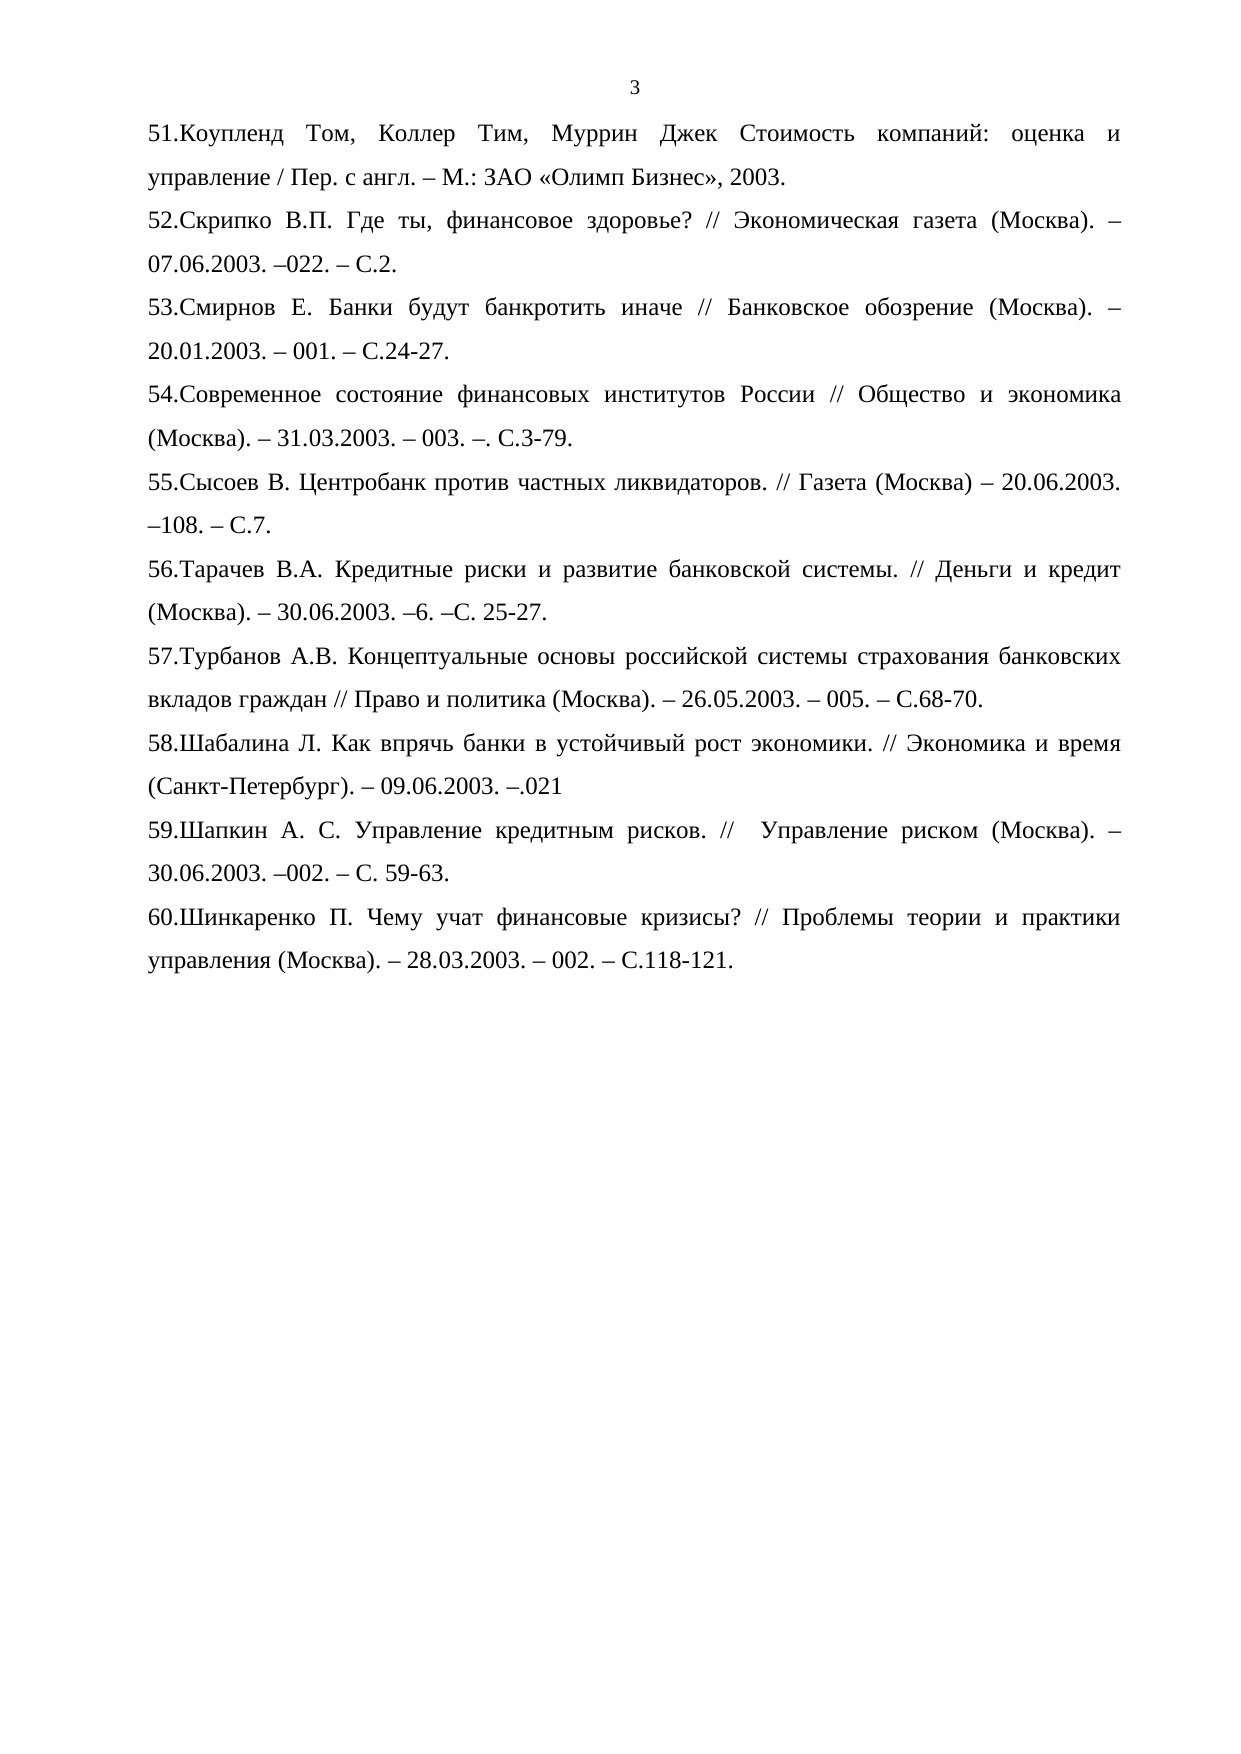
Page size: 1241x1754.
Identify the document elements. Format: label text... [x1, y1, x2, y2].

text 57.Турбанов А.В. Концептуальные основы российской системы страхования банковских вкладов граждан // Право и политика (Москва). – 26.05.2003. – 005. – С.68-70. [148, 641, 1122, 713]
text 52.Скрипко В.П. Где ты, финансовое здоровье? // Экономическая газета (Москва). – 07.06.2003. –022. – С.2. [148, 205, 1122, 278]
text 60.Шинкаренко П. Чему учат финансовые кризисы? // Проблемы теории и практики управления (Москва). – 28.03.2003. – 002. – С.118-121. [148, 902, 1122, 974]
text 56.Тарачев В.А. Кредитные риски и развитие банковской системы. // Деньги и кредит (Москва). – 30.06.2003. –6. –С. 25-27. [148, 553, 1122, 626]
text 55.Сысоев В. Центробанк против частных ликвидаторов. // Газета (Москва) – 20.06.2003. –108. – С.7. [148, 466, 1122, 539]
text 54.Современное состояние финансовых институтов России // Общество и экономика (Москва). – 31.03.2003. – 003. –. С.3-79. [148, 379, 1122, 452]
text 51.Коупленд Том, Коллер Тим, Муррин Джек Стоимость компаний: оценка и управление / Пер. с англ. – М.: ЗАО «Олимп Бизнес», 2003. [148, 118, 1122, 191]
text 53.Смирнов Е. Банки будут банкротить иначе // Банковское обозрение (Москва). –20.01.2003. – 001. – С.24-27. [148, 292, 1122, 365]
text 59.Шапкин А. С. Управление кредитным рисков. // Управление риском (Москва). –30.06.2003. –002. – С. 59-63. [148, 815, 1122, 887]
text 58.Шабалина Л. Как впрячь банки в устойчивый рост экономики. // Экономика и время (Санкт-Петербург). – 09.06.2003. –.021 [148, 728, 1122, 800]
